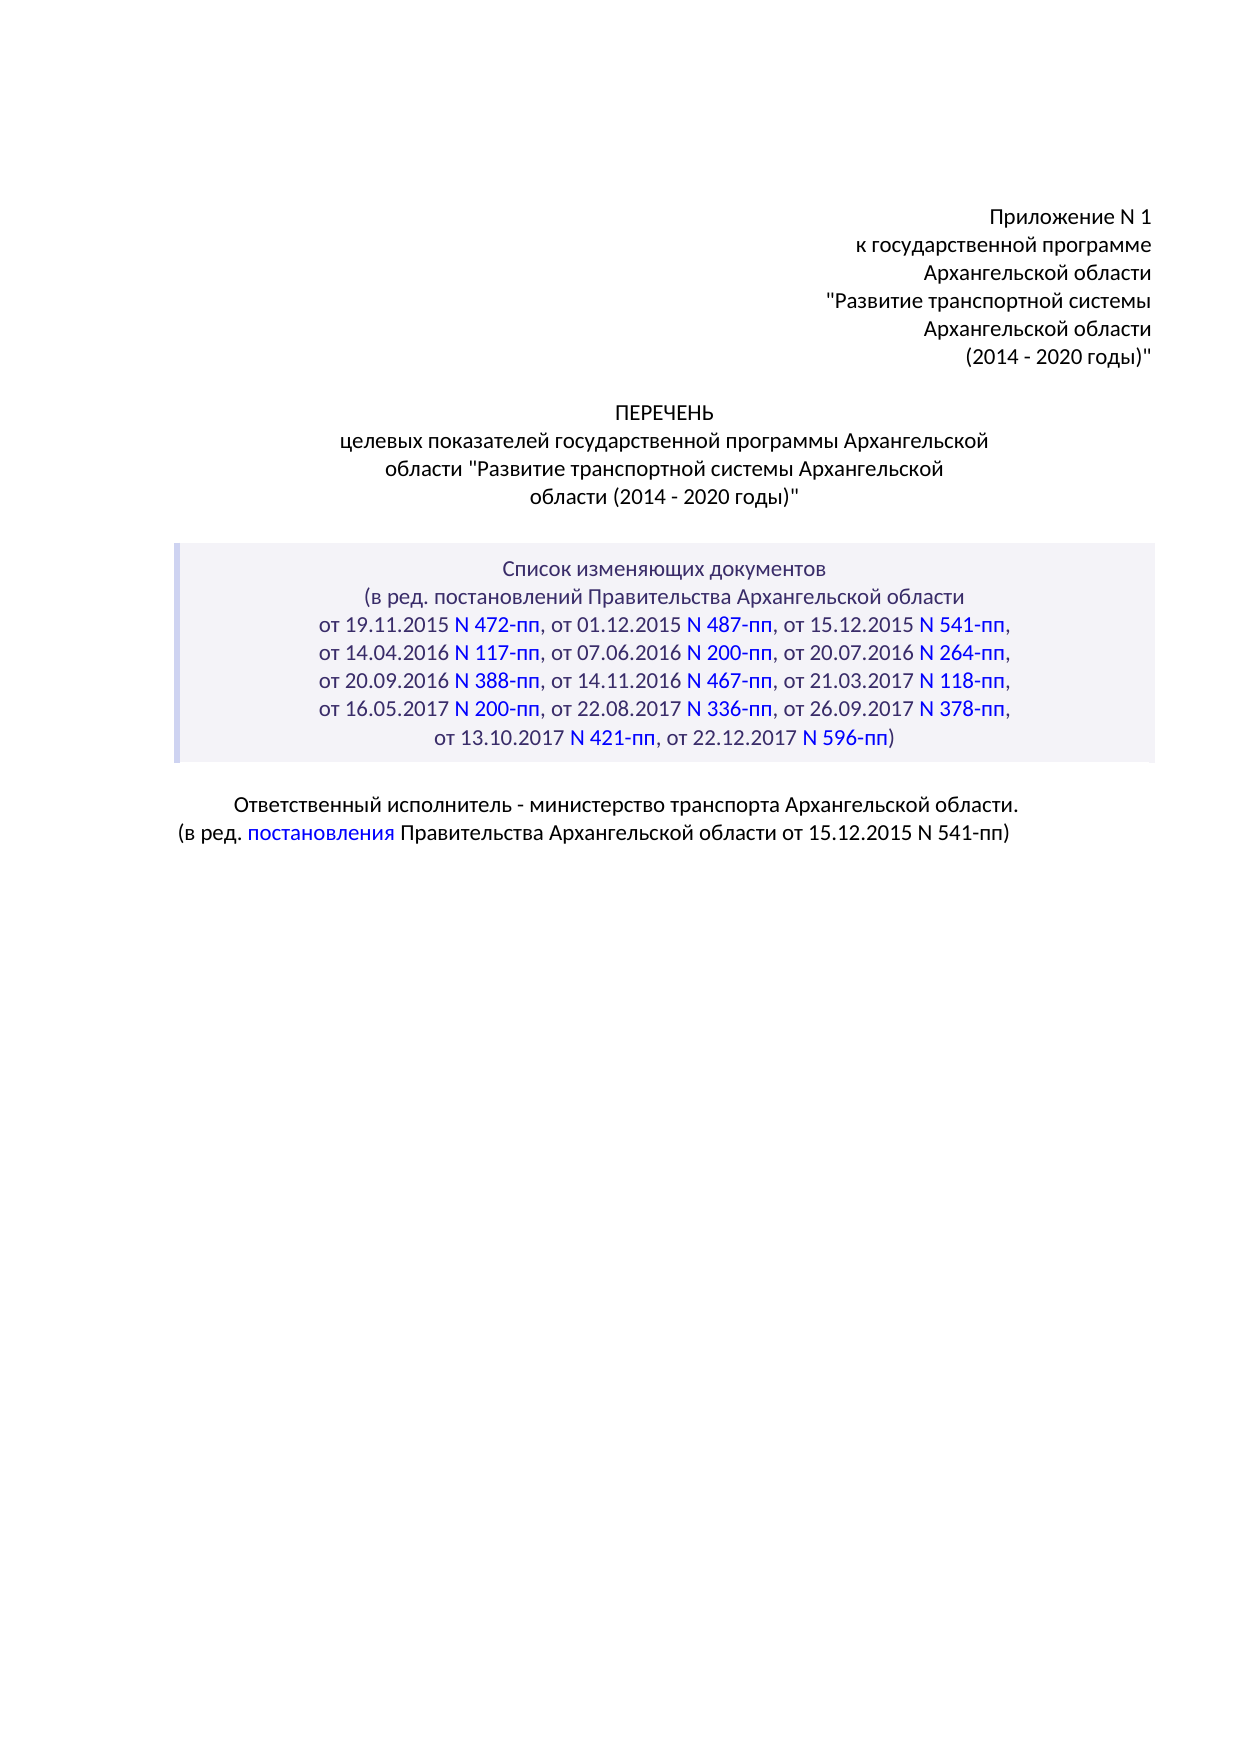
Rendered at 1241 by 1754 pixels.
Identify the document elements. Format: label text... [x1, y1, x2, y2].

text ПЕРЕЧЕНЬ [177, 398, 1152, 426]
text области "Развитие транспортной системы Архангельской [177, 454, 1152, 482]
text к государственной программе [177, 230, 1152, 258]
text Ответственный исполнитель - министерство транспорта Архангельской области. [177, 790, 1152, 818]
table_header Список изменяющих документов (в ред. постановлений Правительства Архангельской области от 19.11.2015 N 472-пп, от 01.12.2015 N 487-пп, от 15.12.2015 N 541-пп, от 14.04.2016 N 117-пп, от 07.06.2016 N 200-пп, от 20.07.2016 N 264-пп, от 20.09.2016 N 388-пп, от 14.11.2016 N 467-пп, от 21.03.2017 N 118-пп, от 16.05.2017 N 200-пп, от 22.08.2017 N 336-пп, от 26.09.2017 N 378-пп, от 13.10.2017 N 421-пп, от 22.12.2017 N 596-пп) [180, 543, 1149, 762]
text (в ред. постановления Правительства Архангельской области от 15.12.2015 N 541-пп) [177, 818, 1152, 846]
text Архангельской области [177, 314, 1152, 342]
text Архангельской области [177, 258, 1152, 286]
text области (2014 - 2020 годы)" [177, 482, 1152, 510]
text целевых показателей государственной программы Архангельской [177, 426, 1152, 454]
text (2014 - 2020 годы)" [177, 342, 1152, 370]
text "Развитие транспортной системы [177, 286, 1152, 314]
text Приложение N 1 [177, 202, 1152, 230]
